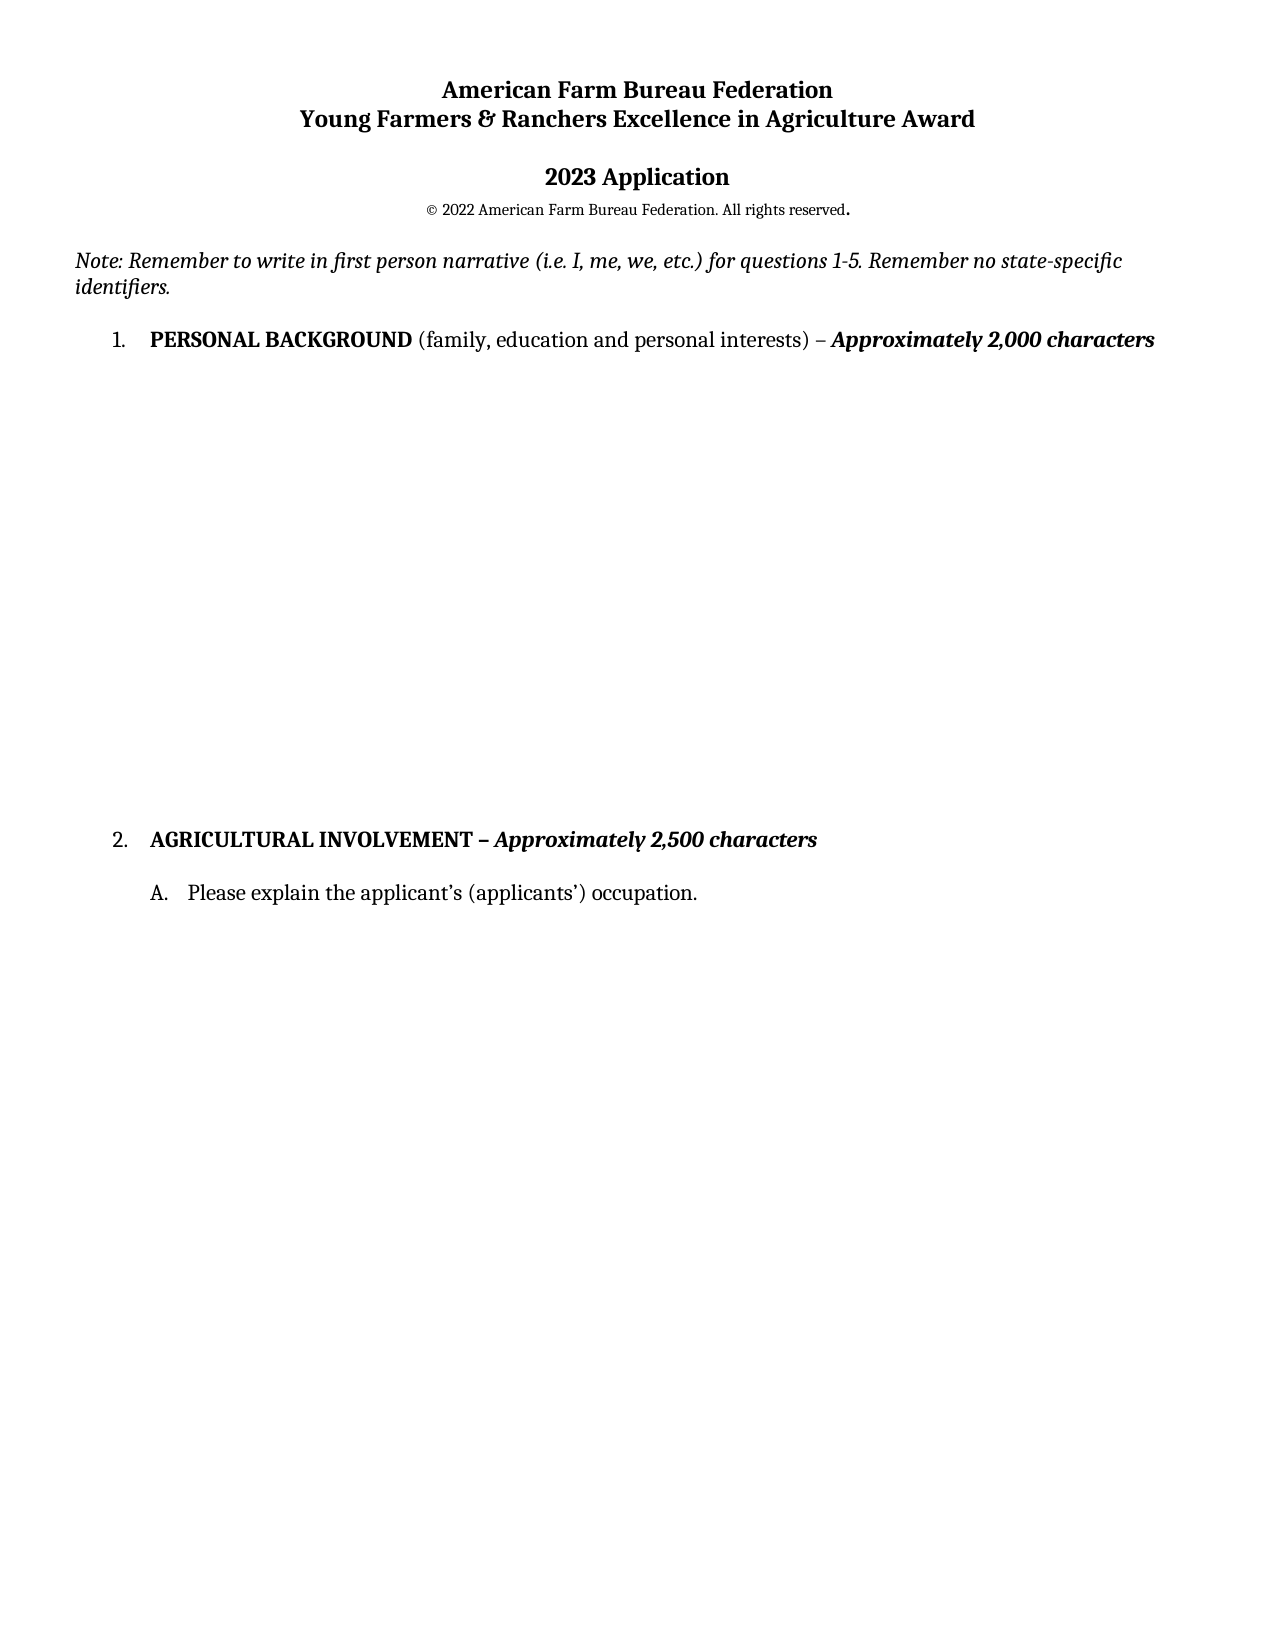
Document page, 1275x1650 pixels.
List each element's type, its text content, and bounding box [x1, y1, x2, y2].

list PERSONAL BACKGROUND (family, education and personal interests) – Approximately 2,000 characters [112, 326, 1210, 353]
text Young Farmers & Ranchers Excellence in Agriculture Award [291, 104, 984, 133]
subtitle Please explain the applicant’s (applicants’) occupation. [150, 880, 1210, 906]
text Note: Remember to write in first person narrative (i.e. I, me, we, etc.) for questions 1-5. Remember no state-specific identifiers. [75, 247, 1210, 300]
list AGRICULTURAL INVOLVEMENT – Approximately 2,500 characters [112, 827, 1210, 854]
text 2023 Application [290, 162, 984, 192]
text American Farm Bureau Federation [290, 75, 984, 104]
text © 2022 American Farm Bureau Federation. All rights reserved. [291, 192, 984, 221]
